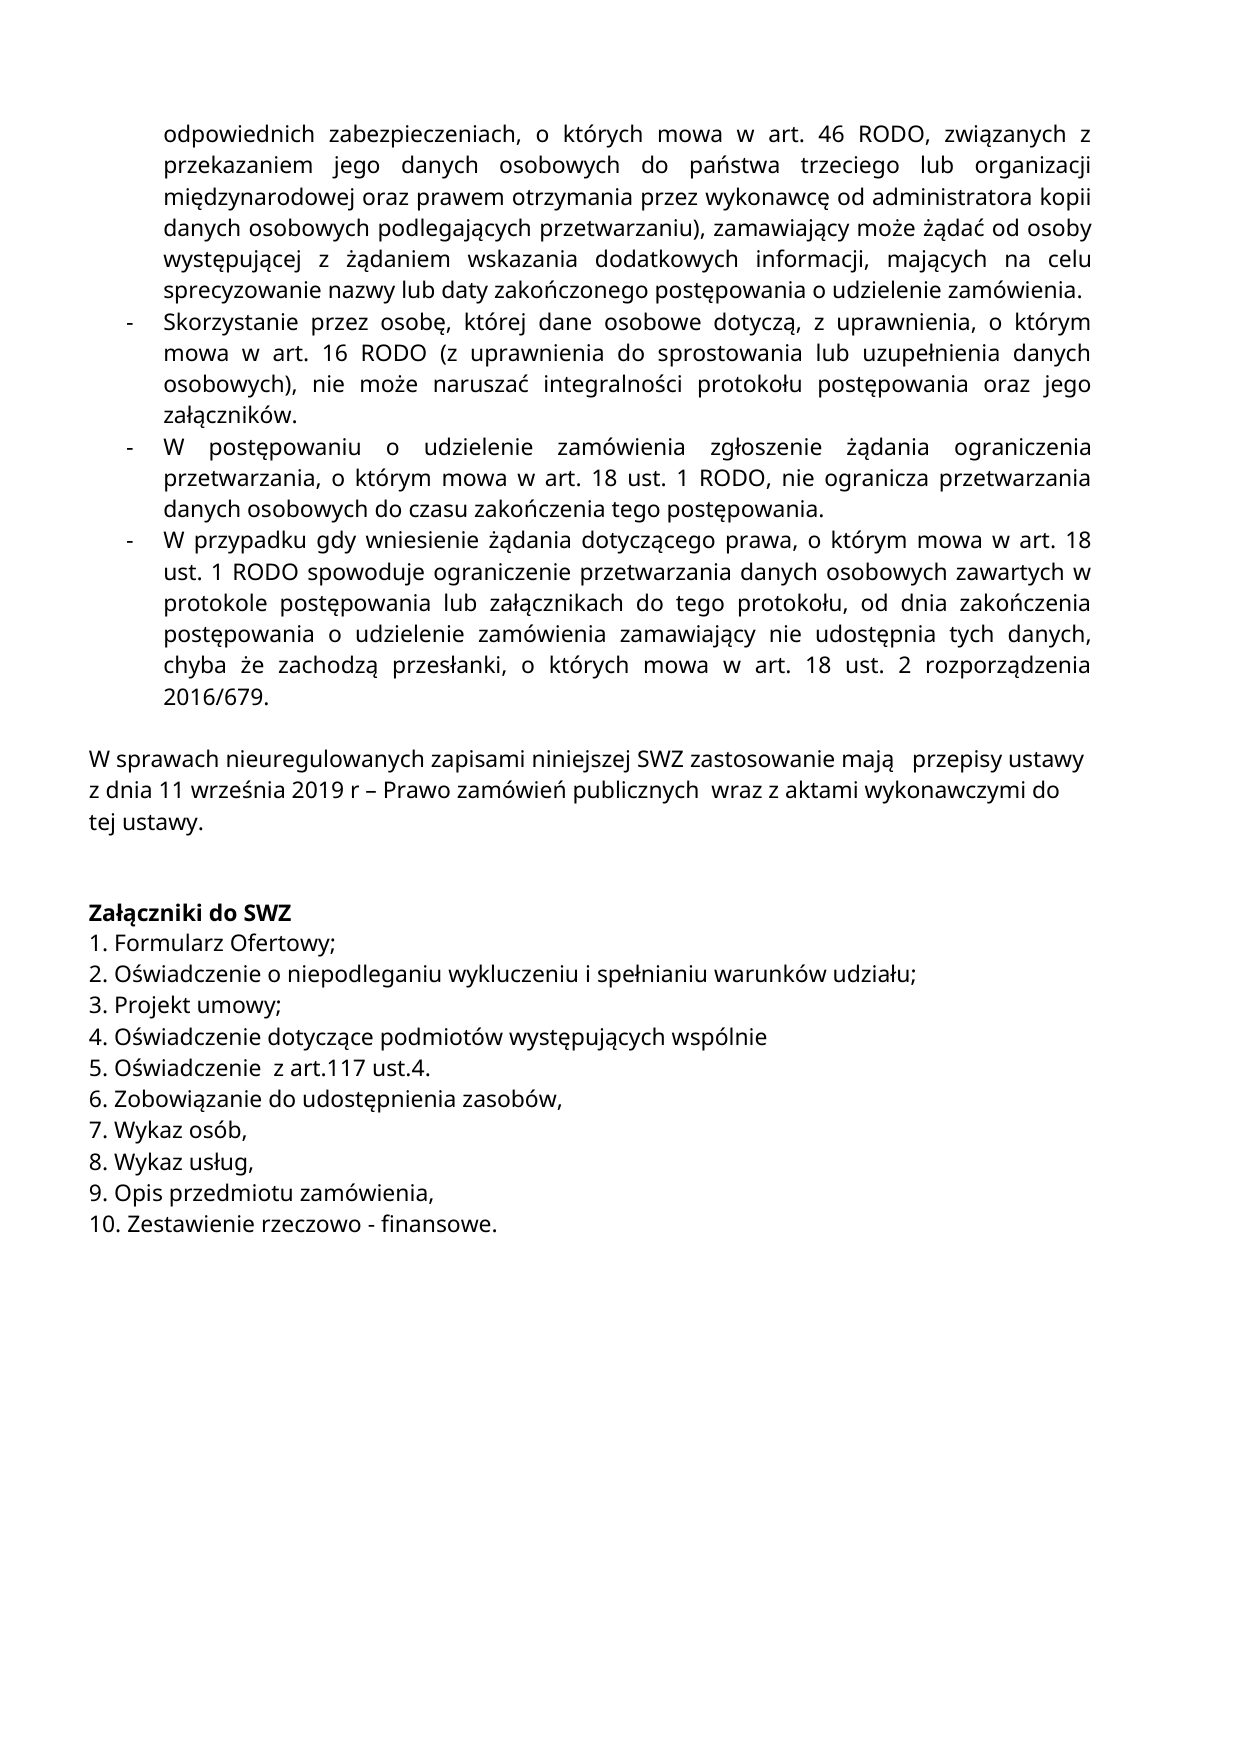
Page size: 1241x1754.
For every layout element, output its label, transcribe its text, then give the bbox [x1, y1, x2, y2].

list Skorzystanie przez osobę, której dane osobowe dotyczą, z uprawnienia, o którym mowa w art. 16 RODO (z uprawnienia do sprostowania lub uzupełnienia danych osobowych), nie może naruszać integralności protokołu postępowania oraz jego załączników. [126, 306, 1092, 431]
text 8. Wykaz usług, [89, 1146, 1092, 1177]
list W postępowaniu o udzielenie zamówienia zgłoszenie żądania ograniczenia przetwarzania, o którym mowa w art. 18 ust. 1 RODO, nie ogranicza przetwarzania danych osobowych do czasu zakończenia tego postępowania. [126, 431, 1092, 524]
text 10. Zestawienie rzeczowo - finansowe. [89, 1208, 1090, 1239]
text 9. Opis przedmiotu zamówienia, [89, 1177, 1090, 1208]
text 3. Projekt umowy; [89, 989, 1090, 1021]
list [126, 118, 1092, 306]
text 1. Formularz Ofertowy; [89, 927, 1092, 958]
list W przypadku gdy wniesienie żądania dotyczącego prawa, o którym mowa w art. 18 ust. 1 RODO spowoduje ograniczenie przetwarzania danych osobowych zawartych w protokole postępowania lub załącznikach do tego protokołu, od dnia zakończenia postępowania o udzielenie zamówienia zamawiający nie udostępnia tych danych, chyba że zachodzą przesłanki, o których mowa w art. 18 ust. 2 rozporządzenia 2016/679. [126, 524, 1092, 712]
text 4. Oświadczenie dotyczące podmiotów występujących wspólnie [89, 1021, 1090, 1052]
text 7. Wykaz osób, [89, 1114, 1092, 1146]
text 5. Oświadczenie z art.117 ust.4. [89, 1052, 1090, 1083]
text 6. Zobowiązanie do udostępnienia zasobów, [89, 1083, 1092, 1114]
text Załączniki do SWZ [89, 900, 1092, 927]
text W sprawach nieuregulowanych zapisami niniejszej SWZ zastosowanie mają przepisy ustawy z dnia 11 września 2019 r – Prawo zamówień publicznych wraz z aktami wykonawczymi do tej ustawy. [89, 743, 1092, 837]
text 2. Oświadczenie o niepodleganiu wykluczeniu i spełnianiu warunków udziału; [89, 958, 1090, 989]
